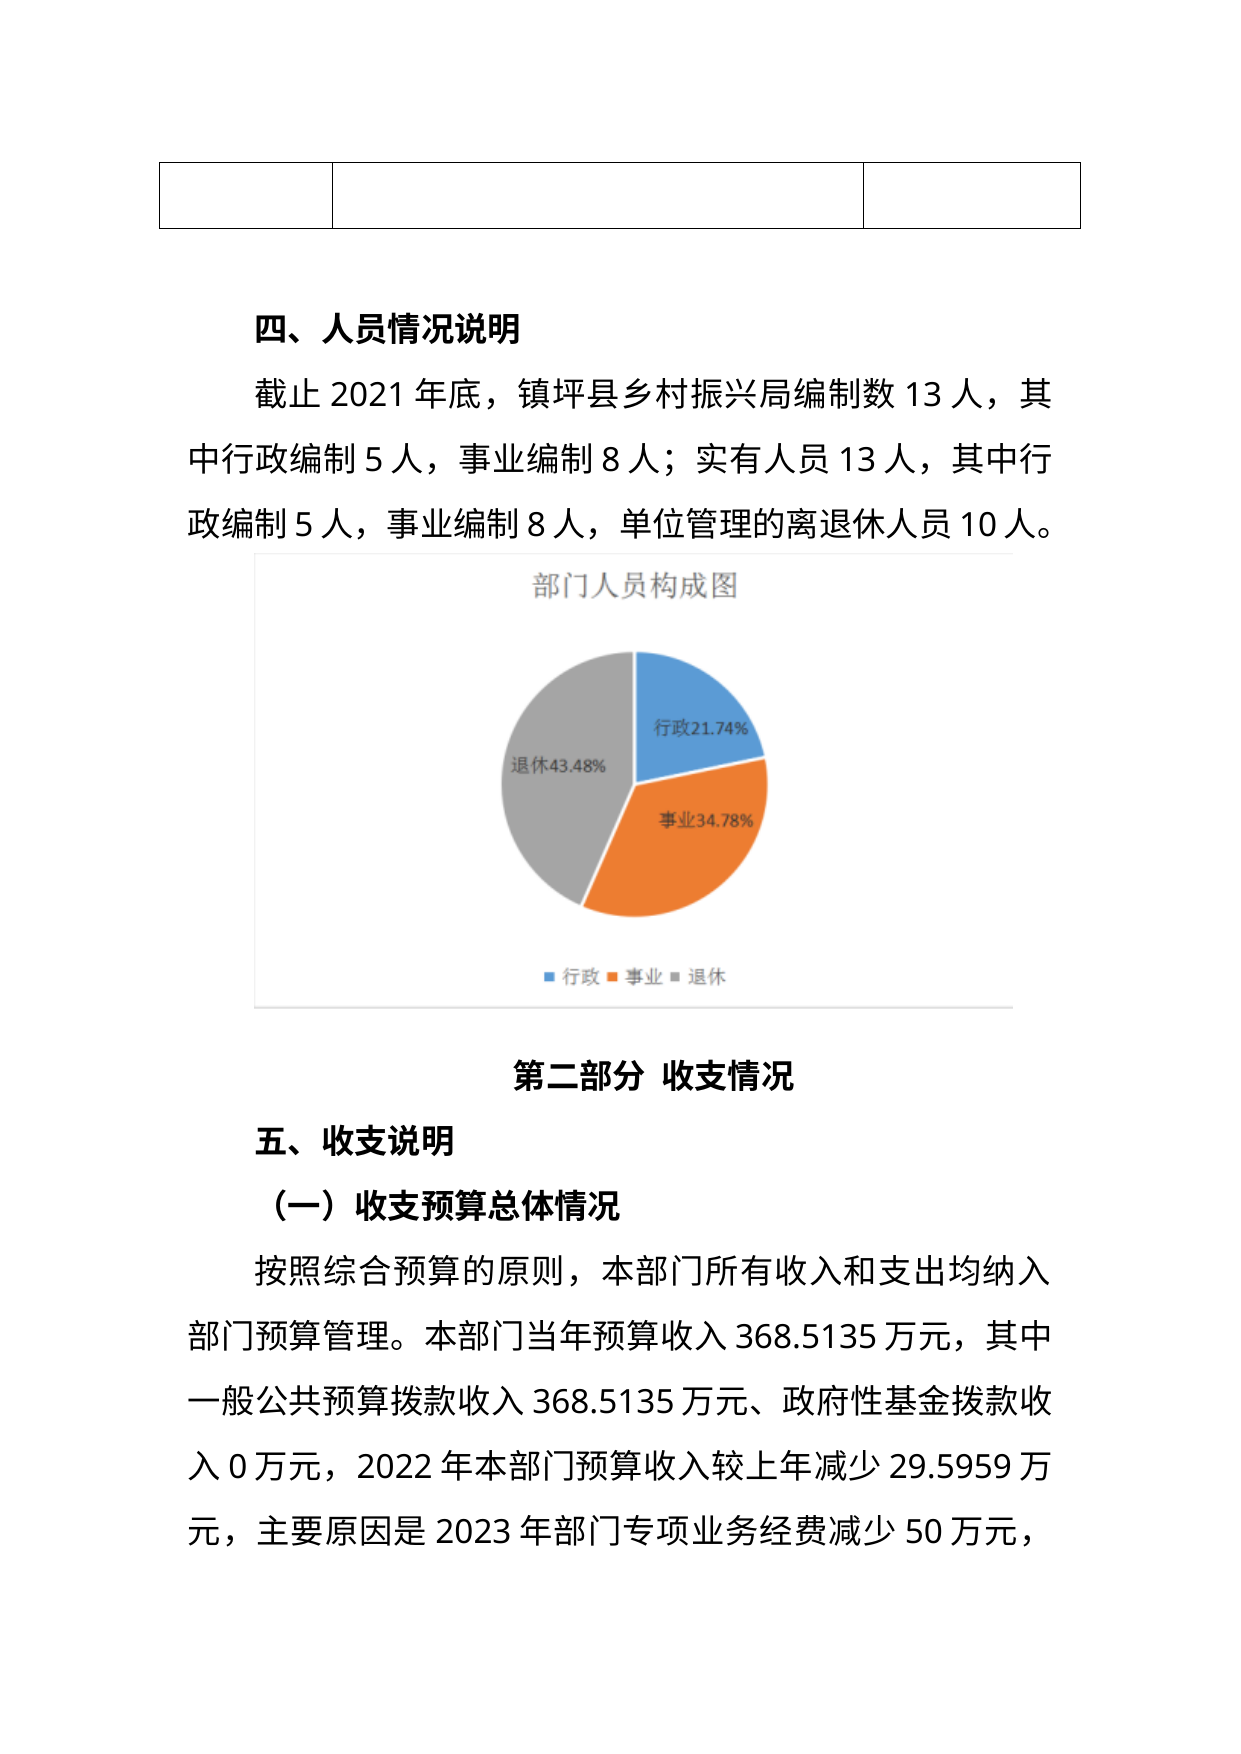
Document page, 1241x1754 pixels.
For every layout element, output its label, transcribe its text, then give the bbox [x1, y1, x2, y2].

text 四、人员情况说明 [187, 294, 1053, 359]
table_cell [864, 163, 1080, 228]
text 五、收支说明 [187, 1107, 1053, 1172]
table_cell [160, 163, 332, 228]
text 第二部分 收支情况 [187, 1042, 1053, 1107]
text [187, 1237, 1053, 1562]
text （一）收支预算总体情况 [187, 1172, 1053, 1237]
text 截止2021年底，镇坪县乡村振兴局编制数13人，其中行政编制5人，事业编制8人；实有人员13人，其中行政编制5人，事业编制8人，单位管理的离退休人员10人。 [187, 359, 1053, 554]
picture [254, 553, 1013, 1012]
table_cell [333, 163, 863, 228]
